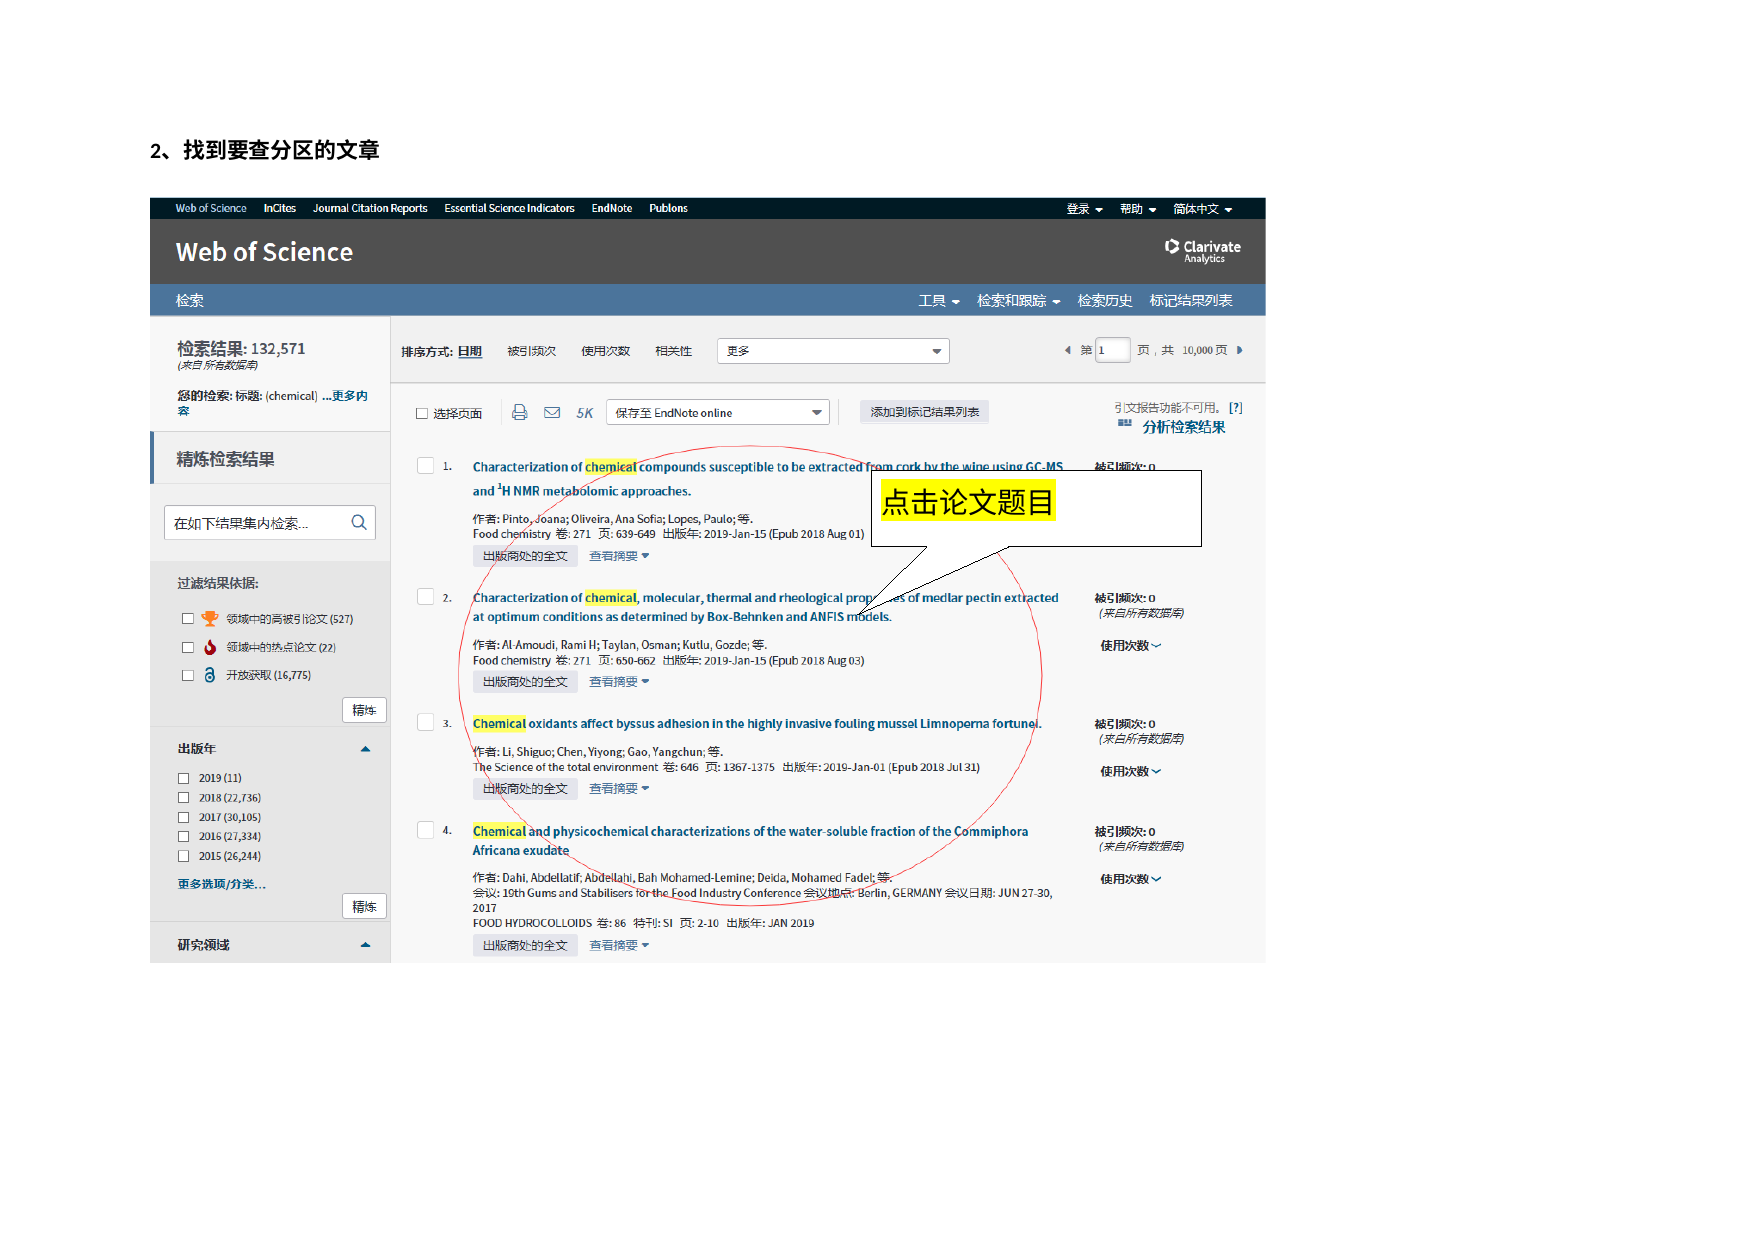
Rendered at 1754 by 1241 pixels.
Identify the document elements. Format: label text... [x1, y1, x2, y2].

picture [150, 197, 1266, 963]
text 2、找到要查分区的文章 [150, 133, 1604, 165]
